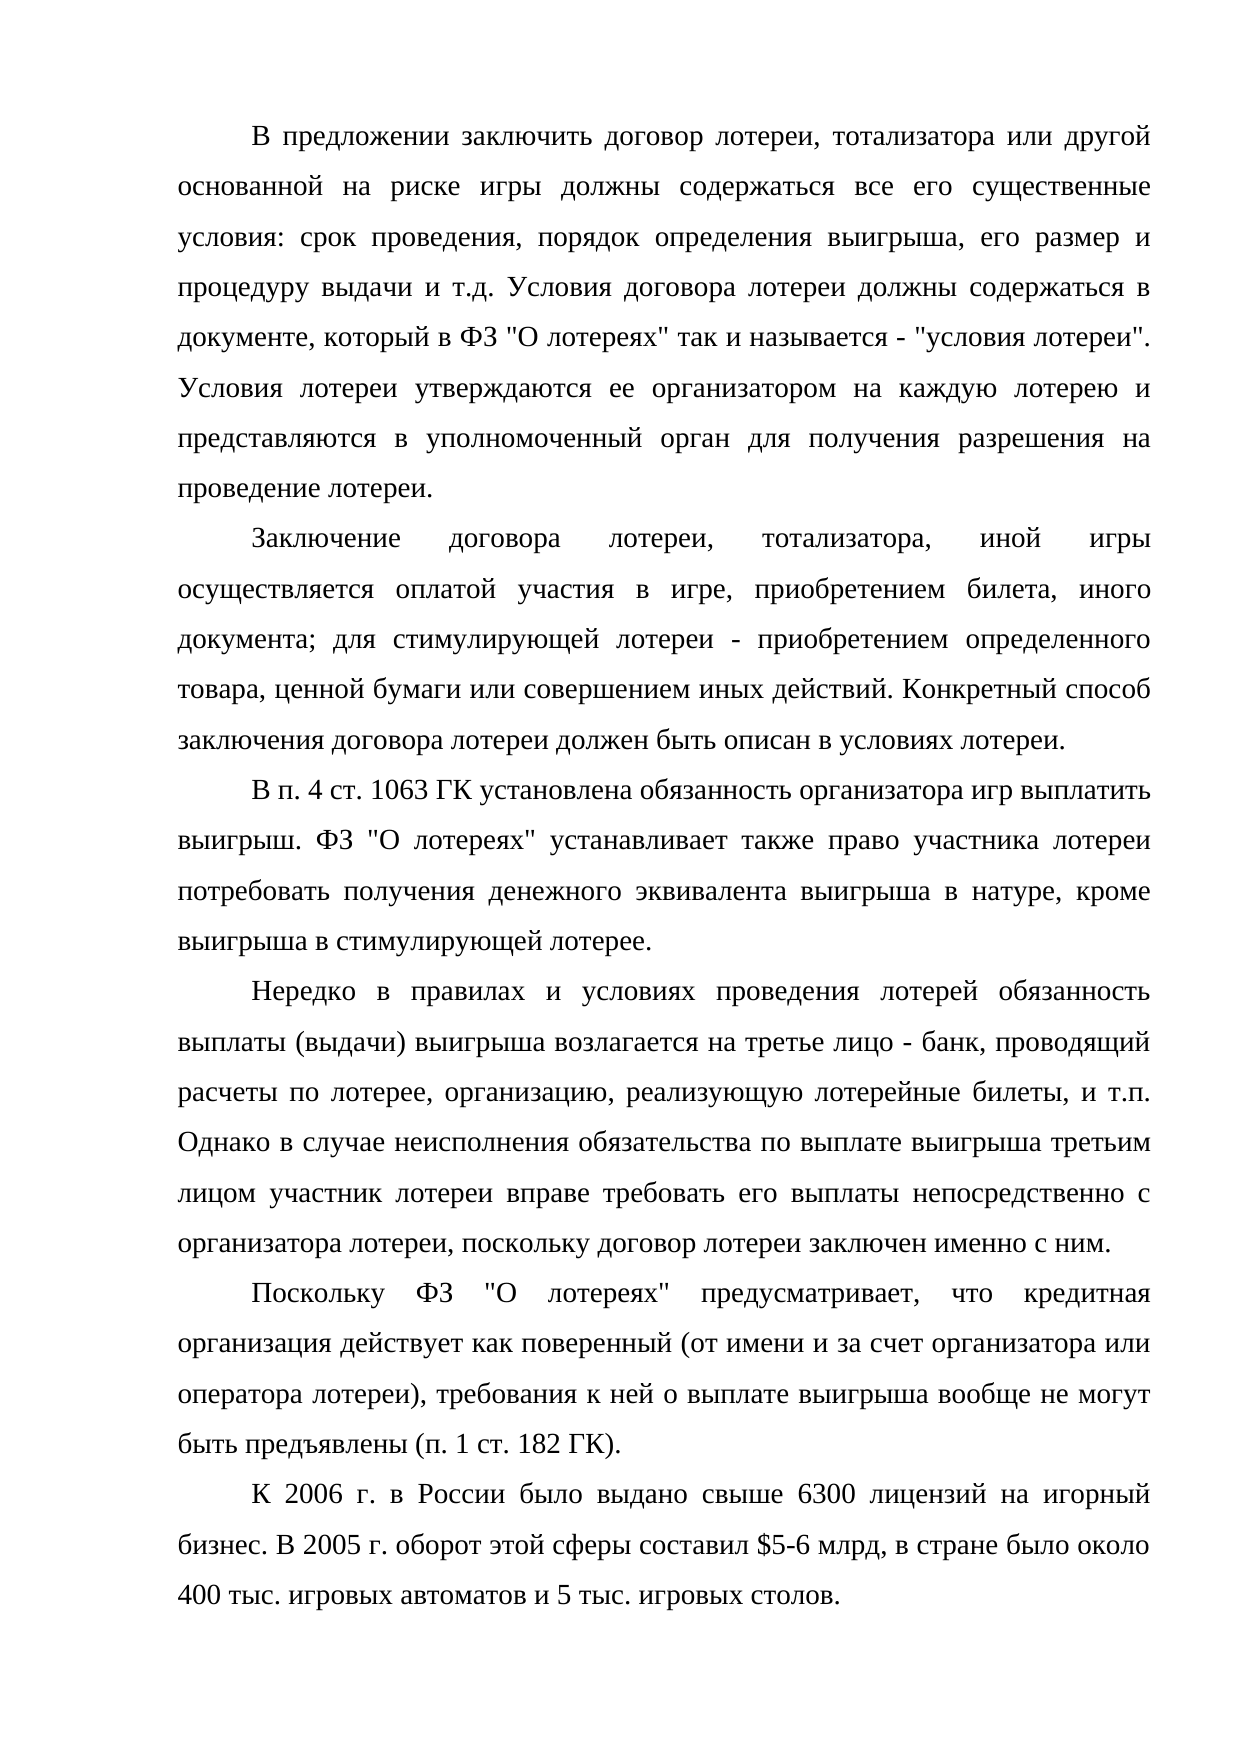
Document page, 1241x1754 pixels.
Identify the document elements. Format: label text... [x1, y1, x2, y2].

text Нередко в правилах и условиях проведения лотерей обязанность выплаты (выдачи) выигрыша возлагается на третье лицо - банк, проводящий расчеты по лотерее, организацию, реализующую лотерейные билеты, и т.п. Однако в случае неисполнения обязательства по выплате выигрыша третьим лицом участник лотереи вправе требовать его выплаты непосредственно с организатора лотереи, поскольку договор лотереи заключен именно с ним. [177, 973, 1152, 1258]
text В п. 4 ст. 1063 ГК установлена обязанность организатора игр выплатить выигрыш. ФЗ "О лотереях" устанавливает также право участника лотереи потребовать получения денежного эквивалента выигрыша в натуре, кроме выигрыша в стимулирующей лотерее. [177, 772, 1152, 957]
text В предложении заключить договор лотереи, тотализатора или другой основанной на риске игры должны содержаться все его существенные условия: срок проведения, порядок определения выигрыша, его размер и процедуру выдачи и т.д. Условия договора лотереи должны содержаться в документе, который в ФЗ "О лотереях" так и называется - "условия лотереи". Условия лотереи утверждаются ее организатором на каждую лотерею и представляются в уполномоченный орган для получения разрешения на проведение лотереи. [177, 118, 1152, 504]
text Поскольку ФЗ "О лотереях" предусматривает, что кредитная организация действует как поверенный (от имени и за счет организатора или оператора лотереи), требования к ней о выплате выигрыша вообще не могут быть предъявлены (п. 1 ст. 182 ГК). [177, 1275, 1152, 1460]
text Заключение договора лотереи, тотализатора, иной игры осуществляется оплатой участия в игре, приобретением билета, иного документа; для стимулирующей лотереи - приобретением определенного товара, ценной бумаги или совершением иных действий. Конкретный способ заключения договора лотереи должен быть описан в условиях лотереи. [177, 521, 1152, 755]
text К 2006 г. в России было выдано свыше 6300 лицензий на игорный бизнес. В 2005 г. оборот этой сферы составил $5-6 млрд, в стране было около 400 тыс. игровых автоматов и 5 тыс. игровых столов. [177, 1477, 1152, 1611]
